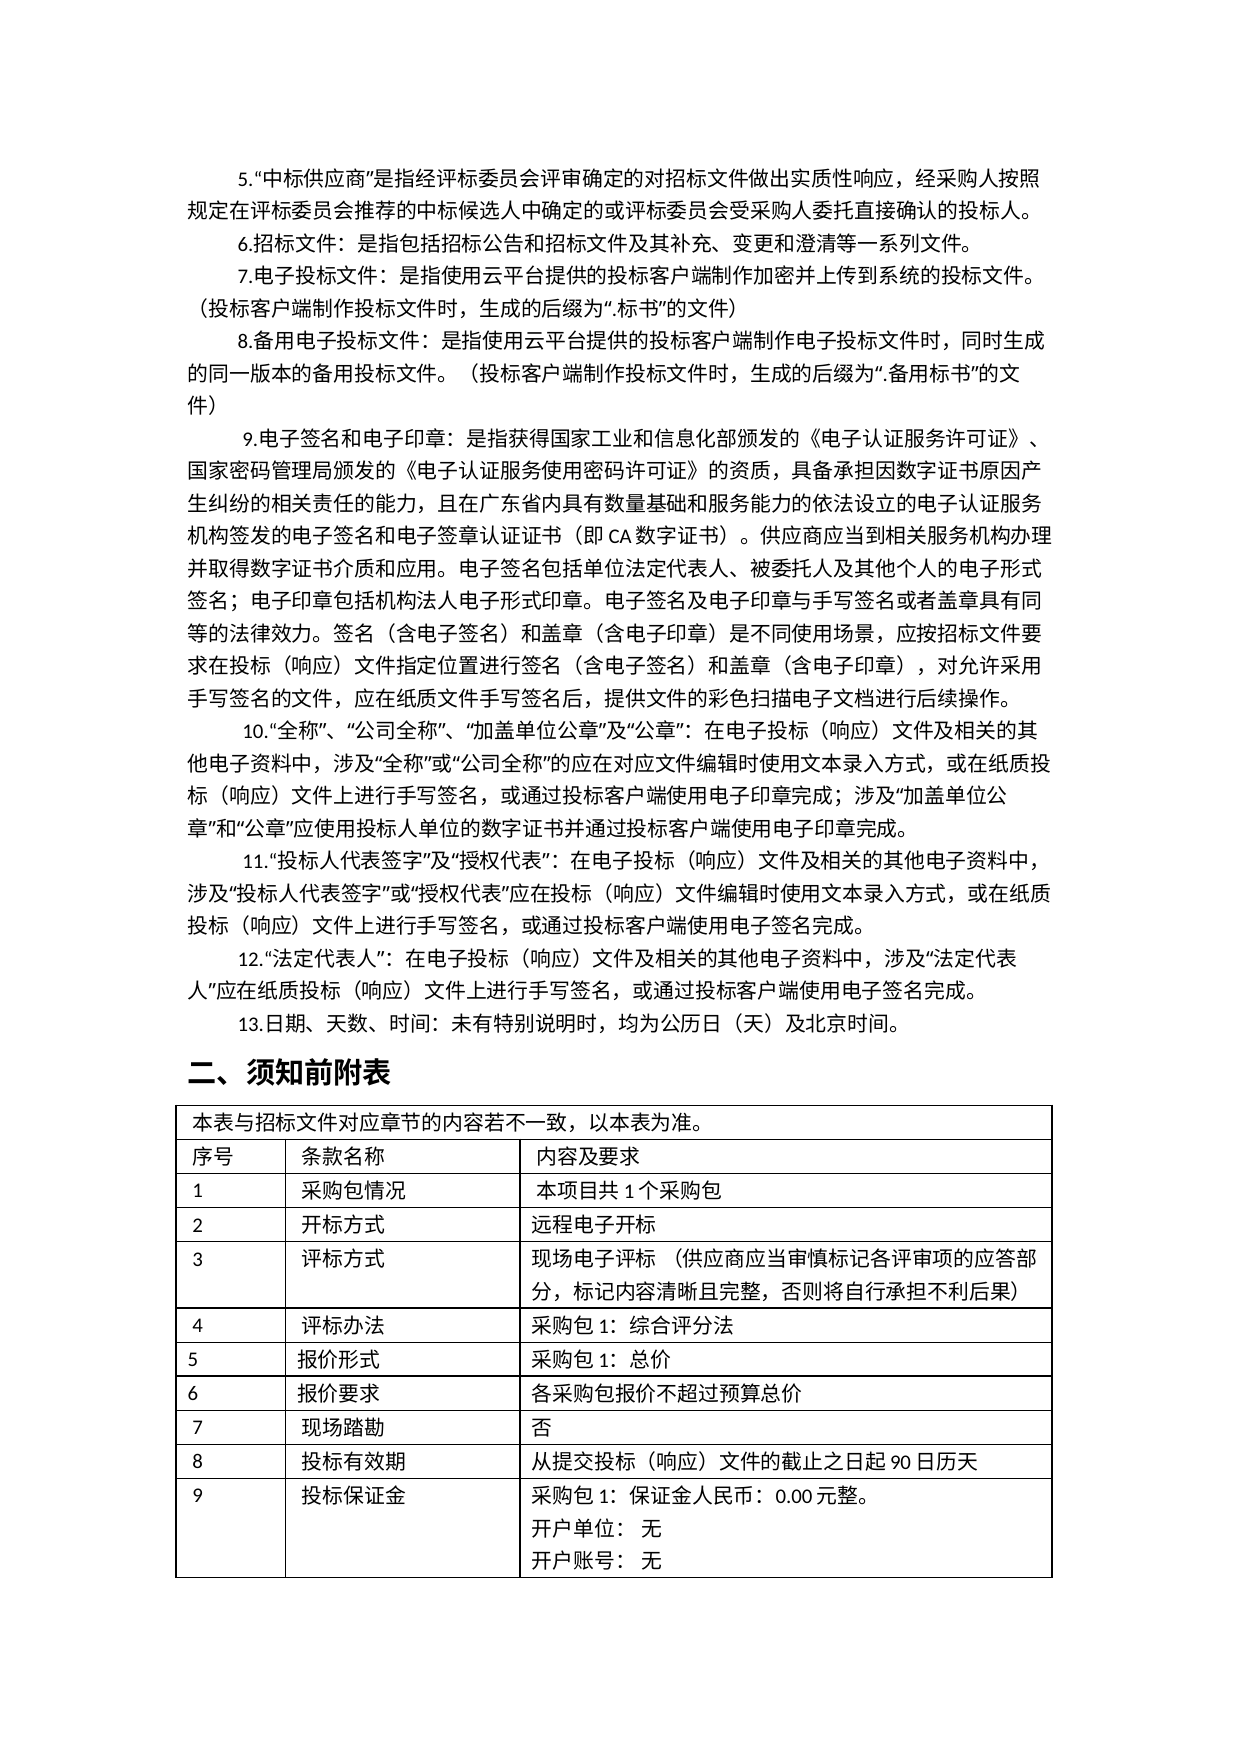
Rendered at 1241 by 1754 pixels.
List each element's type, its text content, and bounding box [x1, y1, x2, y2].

text 8.备用电子投标文件：是指使用云平台提供的投标客户端制作电子投标文件时，同时生成的同一版本的备用投标文件。（投标客户端制作投标文件时，生成的后缀为“.备用标书”的文件） [187, 324, 1053, 422]
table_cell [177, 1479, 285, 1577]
text 二、须知前附表 [187, 1039, 1053, 1104]
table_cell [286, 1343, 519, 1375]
text 13.日期、天数、时间：未有特别说明时，均为公历日（天）及北京时间。 [187, 1007, 1053, 1039]
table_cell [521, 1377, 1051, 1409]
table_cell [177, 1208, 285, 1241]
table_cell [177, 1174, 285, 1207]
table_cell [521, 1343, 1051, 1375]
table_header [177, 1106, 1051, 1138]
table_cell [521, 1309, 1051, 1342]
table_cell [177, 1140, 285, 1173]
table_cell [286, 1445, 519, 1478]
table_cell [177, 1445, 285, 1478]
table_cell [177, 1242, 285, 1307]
text 10.“全称”、“公司全称”、“加盖单位公章”及“公章”：在电子投标（响应）文件及相关的其他电子资料中，涉及“全称”或“公司全称”的应在对应文件编辑时使用文本录入方式，或在纸质投标（响应）文件上进行手写签名，或通过投标客户端使用电子印章完成；涉及“加盖单位公章”和“公章”应使用投标人单位的数字证书并通过投标客户端使用电子印章完成。 [187, 714, 1053, 844]
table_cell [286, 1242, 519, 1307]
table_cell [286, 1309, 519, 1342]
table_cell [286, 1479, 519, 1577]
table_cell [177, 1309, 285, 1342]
text 11.“投标人代表签字”及“授权代表”：在电子投标（响应）文件及相关的其他电子资料中，涉及“投标人代表签字”或“授权代表”应在投标（响应）文件编辑时使用文本录入方式，或在纸质投标（响应）文件上进行手写签名，或通过投标客户端使用电子签名完成。 [187, 844, 1053, 942]
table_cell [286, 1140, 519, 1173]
text 12.“法定代表人”：在电子投标（响应）文件及相关的其他电子资料中，涉及“法定代表人”应在纸质投标（响应）文件上进行手写签名，或通过投标客户端使用电子签名完成。 [187, 942, 1053, 1007]
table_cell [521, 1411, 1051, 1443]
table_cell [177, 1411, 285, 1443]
text 6.招标文件：是指包括招标公告和招标文件及其补充、变更和澄清等一系列文件。 [187, 227, 1053, 259]
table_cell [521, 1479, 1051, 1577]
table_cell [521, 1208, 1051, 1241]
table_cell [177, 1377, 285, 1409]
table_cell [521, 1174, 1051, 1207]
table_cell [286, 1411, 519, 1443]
text 7.电子投标文件：是指使用云平台提供的投标客户端制作加密并上传到系统的投标文件。（投标客户端制作投标文件时，生成的后缀为“.标书”的文件） [187, 259, 1053, 324]
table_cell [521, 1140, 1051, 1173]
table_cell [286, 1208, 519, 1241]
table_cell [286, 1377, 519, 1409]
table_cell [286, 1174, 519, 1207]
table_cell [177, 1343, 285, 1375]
text 5.“中标供应商”是指经评标委员会评审确定的对招标文件做出实质性响应，经采购人按照规定在评标委员会推荐的中标候选人中确定的或评标委员会受采购人委托直接确认的投标人。 [187, 162, 1053, 227]
text 9.电子签名和电子印章：是指获得国家工业和信息化部颁发的《电子认证服务许可证》、国家密码管理局颁发的《电子认证服务使用密码许可证》的资质，具备承担因数字证书原因产生纠纷的相关责任的能力，且在广东省内具有数量基础和服务能力的依法设立的电子认证服务机构签发的电子签名和电子签章认证证书（即CA数字证书）。供应商应当到相关服务机构办理并取得数字证书介质和应用。电子签名包括单位法定代表人、被委托人及其他个人的电子形式签名；电子印章包括机构法人电子形式印章。电子签名及电子印章与手写签名或者盖章具有同等的法律效力。签名（含电子签名）和盖章（含电子印章）是不同使用场景，应按招标文件要求在投标（响应）文件指定位置进行签名（含电子签名）和盖章（含电子印章），对允许采用手写签名的文件，应在纸质文件手写签名后，提供文件的彩色扫描电子文档进行后续操作。 [187, 422, 1053, 714]
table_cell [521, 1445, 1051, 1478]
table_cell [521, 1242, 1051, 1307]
